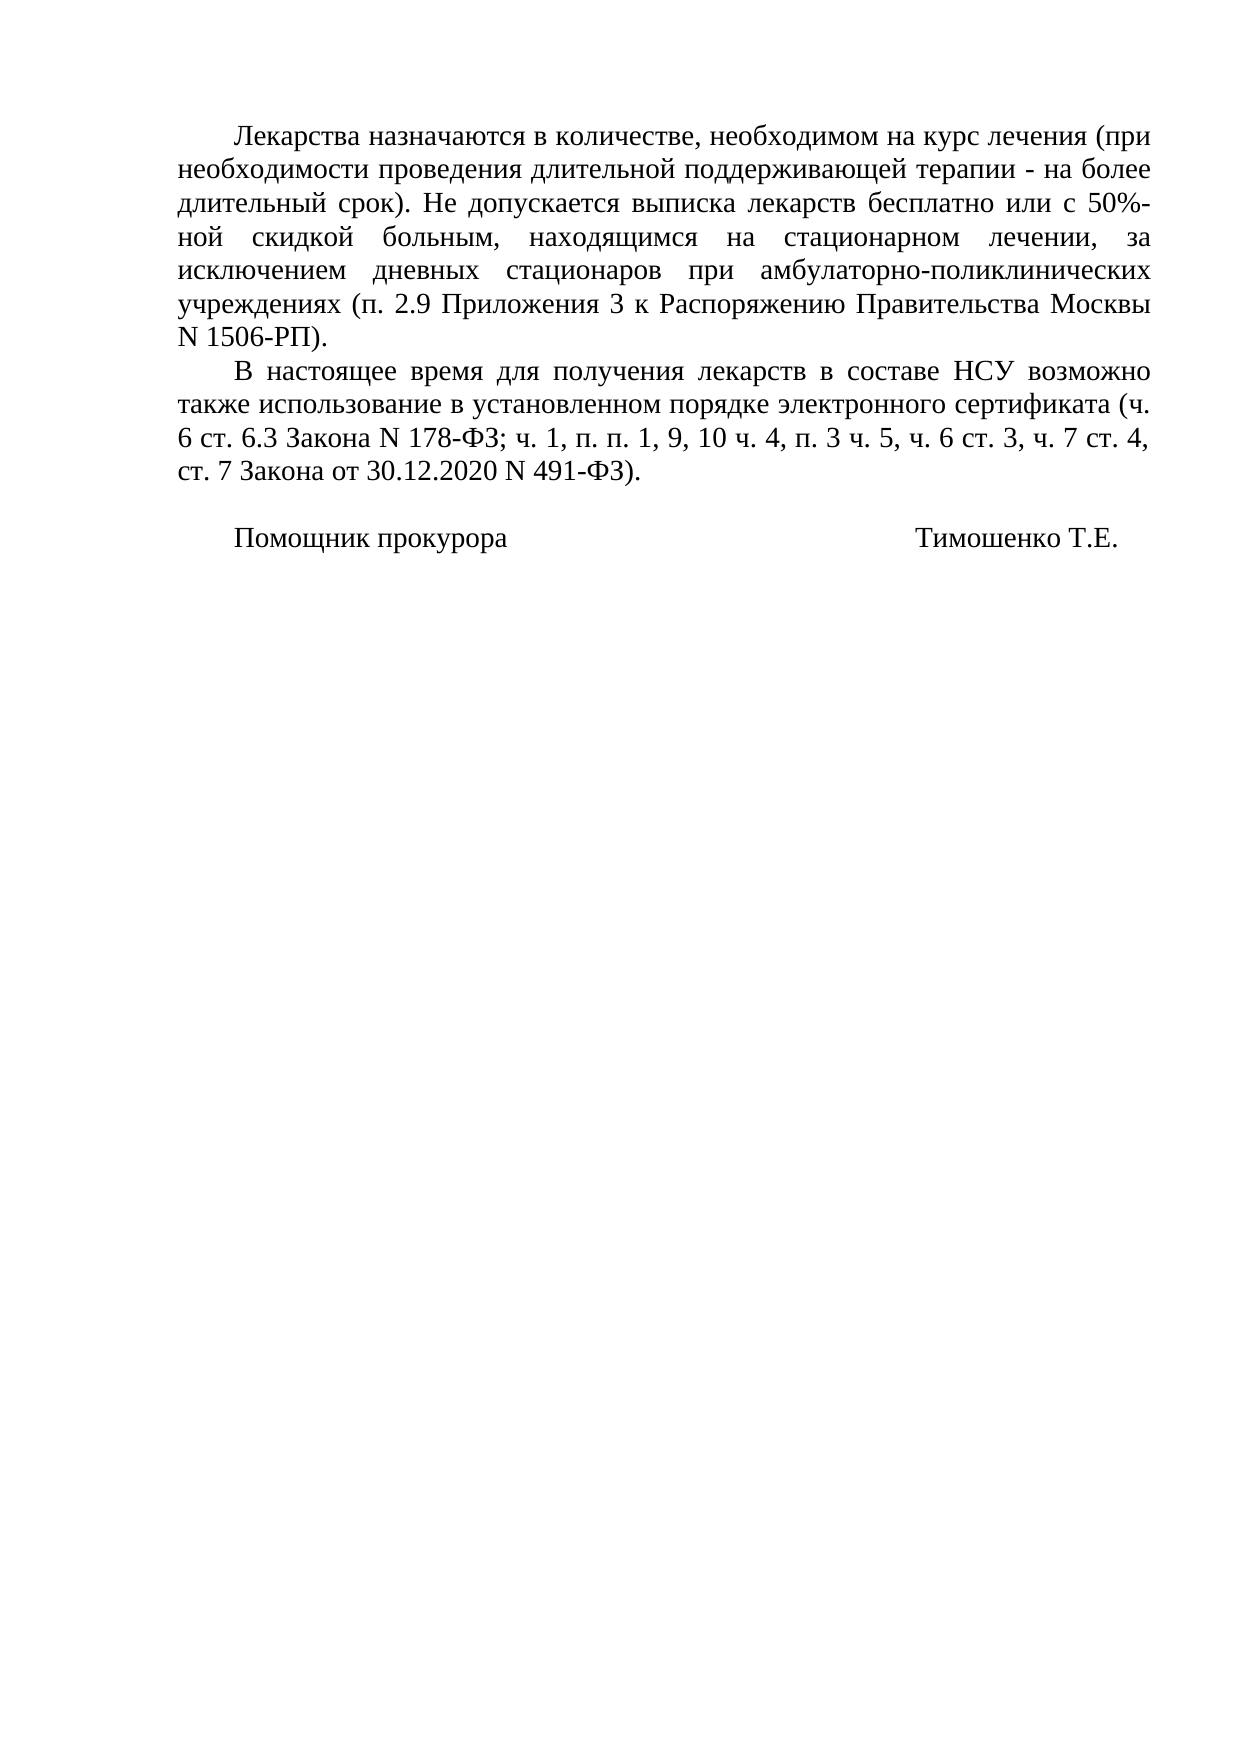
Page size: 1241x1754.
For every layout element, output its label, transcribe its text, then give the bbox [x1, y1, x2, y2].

text В настоящее время для получения лекарств в составе НСУ возможно также использование в установленном порядке электронного сертификата (ч. 6 ст. 6.3 Закона N 178-ФЗ; ч. 1, п. п. 1, 9, 10 ч. 4, п. 3 ч. 5, ч. 6 ст. 3, ч. 7 ст. 4, ст. 7 Закона от 30.12.2020 N 491-ФЗ). [177, 353, 1152, 487]
text Лекарства назначаются в количестве, необходимом на курс лечения (при необходимости проведения длительной поддерживающей терапии - на более длительный срок). Не допускается выписка лекарств бесплатно или с 50%-ной скидкой больным, находящимся на стационарном лечении, за исключением дневных стационаров при амбулаторно-поликлинических учреждениях (п. 2.9 Приложения 3 к Распоряжению Правительства Москвы N 1506-РП). [177, 118, 1152, 353]
text Помощник прокурора Тимошенко Т.Е. [177, 521, 1152, 554]
